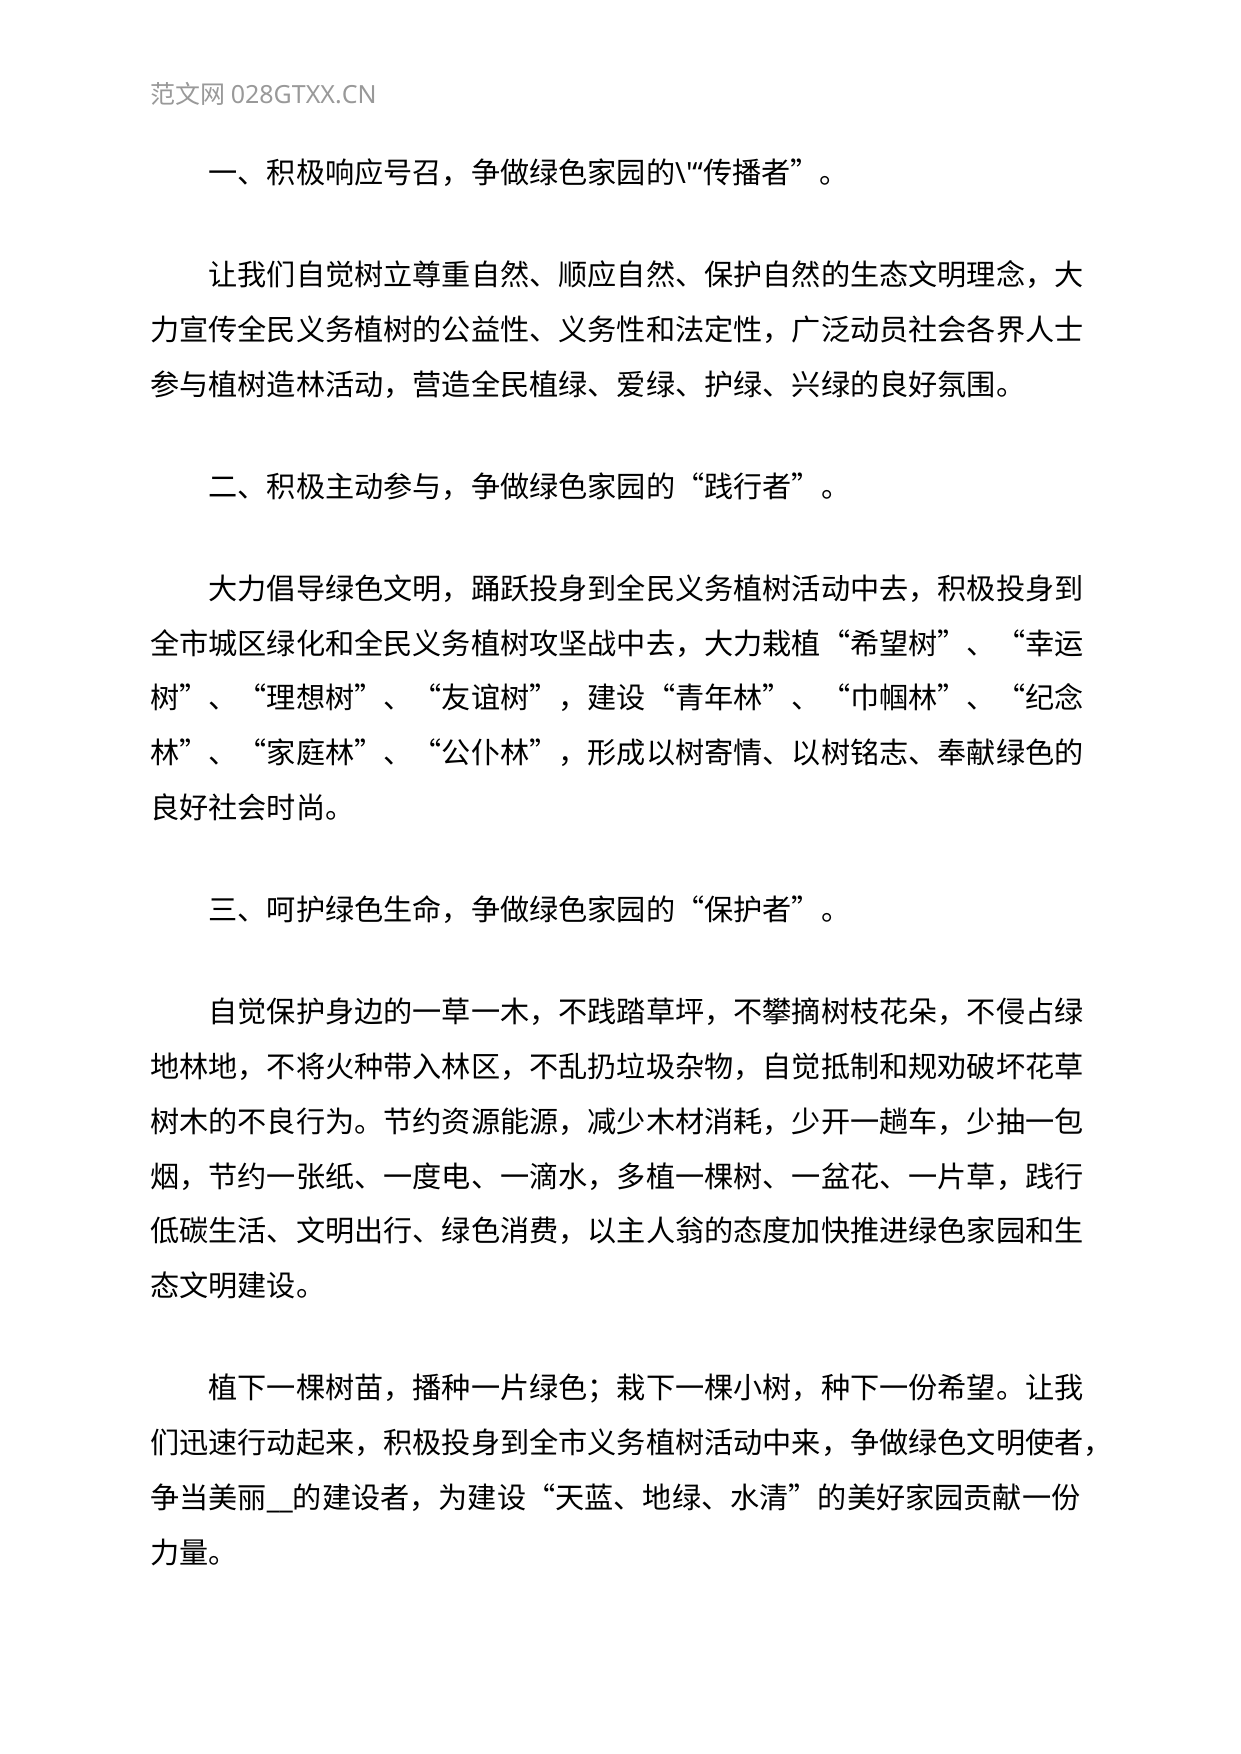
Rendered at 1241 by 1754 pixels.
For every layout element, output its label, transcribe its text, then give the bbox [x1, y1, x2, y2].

text 二、积极主动参与，争做绿色家园的“践行者”。 [150, 463, 1090, 506]
text 三、呵护绿色生命，争做绿色家园的“保护者”。 [150, 887, 1090, 929]
text 自觉保护身边的一草一木，不践踏草坪，不攀摘树枝花朵，不侵占绿地林地，不将火种带入林区，不乱扔垃圾杂物，自觉抵制和规劝破坏花草树木的不良行为。节约资源能源，减少木材消耗，少开一趟车，少抽一包烟，节约一张纸、一度电、一滴水，多植一棵树、一盆花、一片草，践行低碳生活、文明出行、绿色消费，以主人翁的态度加快推进绿色家园和生态文明建设。 [150, 988, 1090, 1305]
text 大力倡导绿色文明，踊跃投身到全民义务植树活动中去，积极投身到全市城区绿化和全民义务植树攻坚战中去，大力栽植“希望树”、“幸运树”、“理想树”、“友谊树”，建设“青年林”、“巾帼林”、“纪念林”、“家庭林”、“公仆林”，形成以树寄情、以树铭志、奉献绿色的良好社会时尚。 [150, 565, 1090, 827]
text 一、积极响应号召，争做绿色家园的\'“传播者”。 [150, 150, 1090, 192]
text 让我们自觉树立尊重自然、顺应自然、保护自然的生态文明理念，大力宣传全民义务植树的公益性、义务性和法定性，广泛动员社会各界人士参与植树造林活动，营造全民植绿、爱绿、护绿、兴绿的良好氛围。 [150, 252, 1090, 404]
text 植下一棵树苗，播种一片绿色；栽下一棵小树，种下一份希望。让我们迅速行动起来，积极投身到全市义务植树活动中来，争做绿色文明使者，争当美丽__的建设者，为建设“天蓝、地绿、水清”的美好家园贡献一份力量。 [150, 1365, 1090, 1572]
